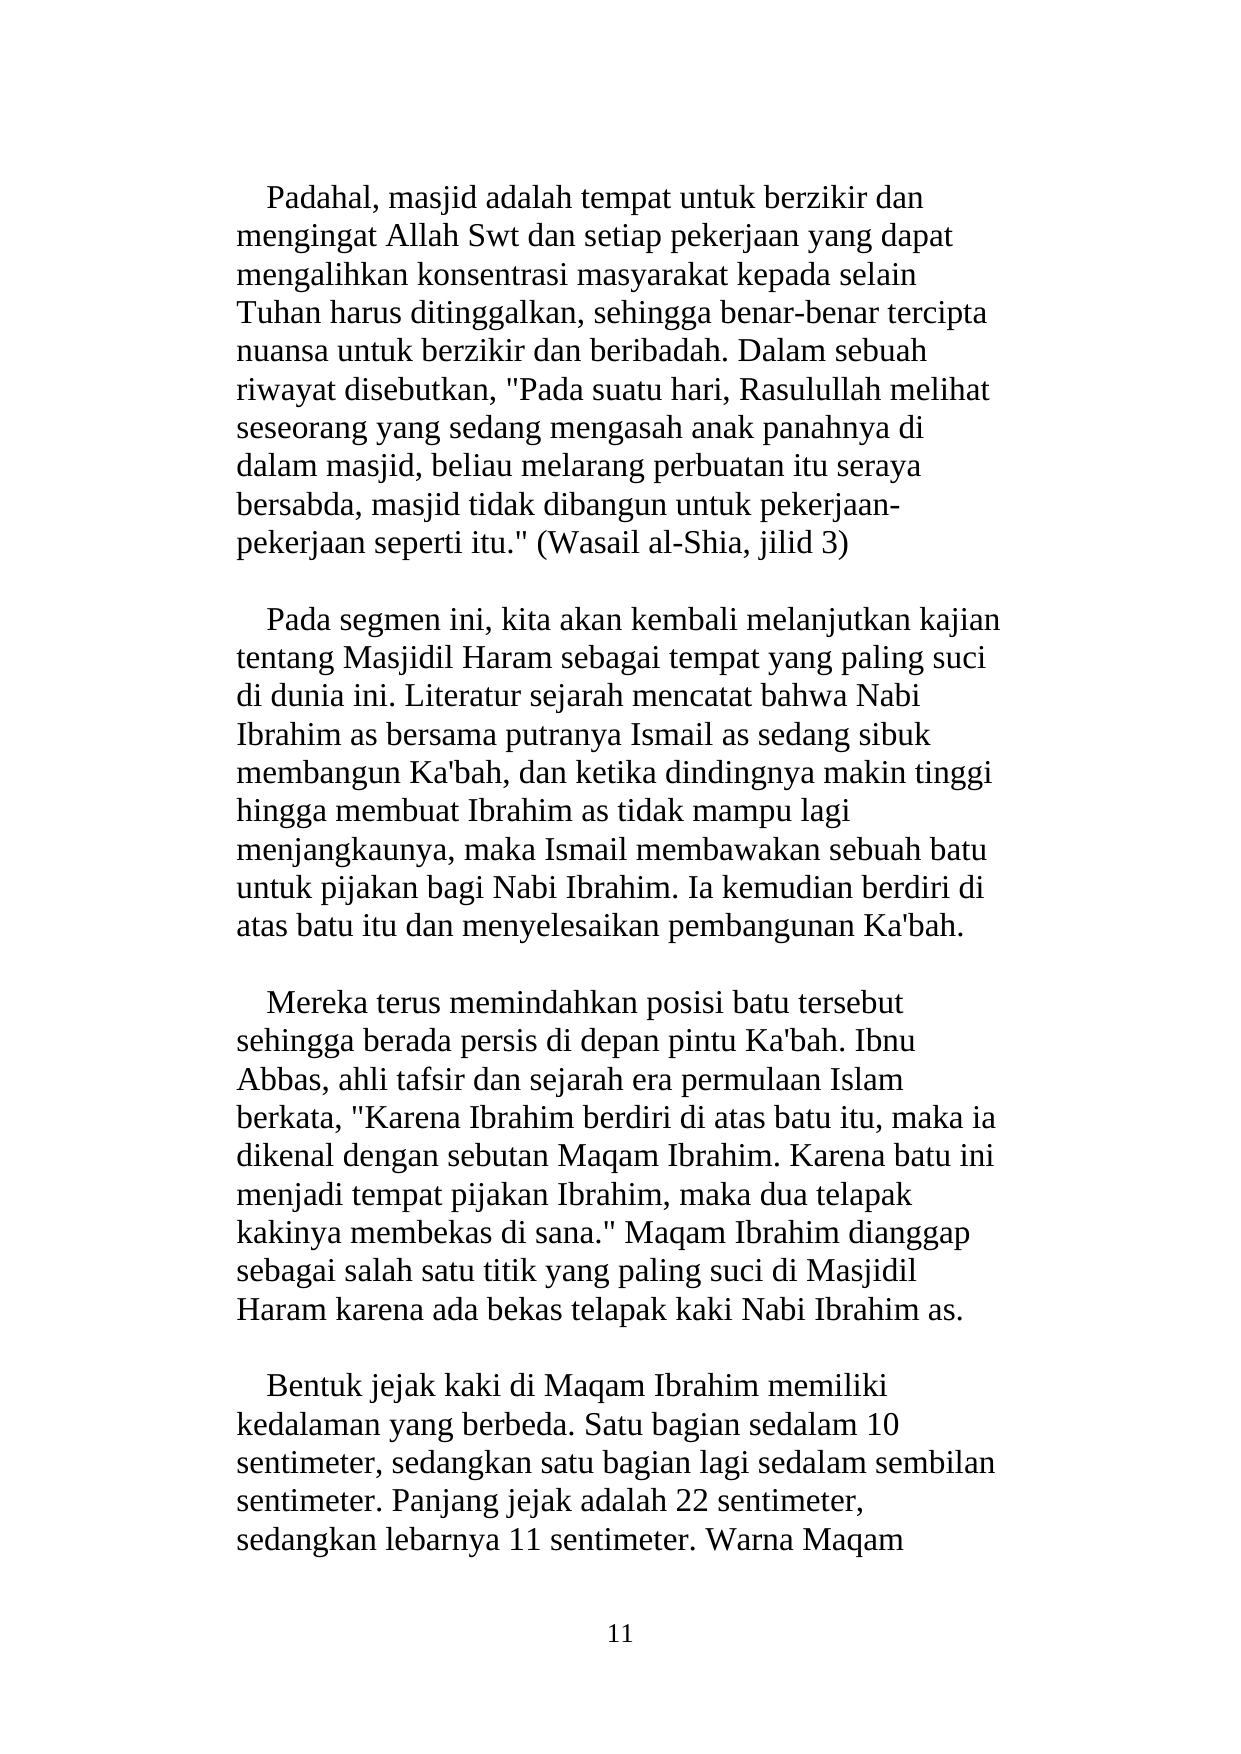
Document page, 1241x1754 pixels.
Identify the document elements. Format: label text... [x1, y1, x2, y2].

text Padahal, masjid adalah tempat untuk berzikir dan mengingat Allah Swt dan setiap pekerjaan yang dapat mengalihkan konsentrasi masyarakat kepada selain Tuhan harus ditinggalkan, sehingga benar-benar tercipta nuansa untuk berzikir dan beribadah. Dalam sebuah riwayat disebutkan, "Pada suatu hari, Rasulullah melihat seseorang yang sedang mengasah anak panahnya di dalam masjid, beliau melarang perbuatan itu seraya bersabda, masjid tidak dibangun untuk pekerjaan-pekerjaan seperti itu." (Wasail al-Shia, jilid 3) [236, 177, 1004, 561]
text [236, 1366, 1004, 1557]
text Pada segmen ini, kita akan kembali melanjutkan kajian tentang Masjidil Haram sebagai tempat yang paling suci di dunia ini. Literatur sejarah mencatat bahwa Nabi Ibrahim as bersama putranya Ismail as sedang sibuk membangun Ka'bah, dan ketika dindingnya makin tinggi hingga membuat Ibrahim as tidak mampu lagi menjangkaunya, maka Ismail membawakan sebuah batu untuk pijakan bagi Nabi Ibrahim. Ia kemudian berdiri di atas batu itu dan menyelesaikan pembangunan Ka'bah. [236, 599, 1004, 944]
text Mereka terus memindahkan posisi batu tersebut sehingga berada persis di depan pintu Ka'bah. Ibnu Abbas, ahli tafsir dan sejarah era permulaan Islam berkata, "Karena Ibrahim berdiri di atas batu itu, maka ia dikenal dengan sebutan Maqam Ibrahim. Karena batu ini menjadi tempat pijakan Ibrahim, maka dua telapak kakinya membekas di sana." Maqam Ibrahim dianggap sebagai salah satu titik yang paling suci di Masjidil Haram karena ada bekas telapak kaki Nabi Ibrahim as. [236, 982, 1004, 1327]
